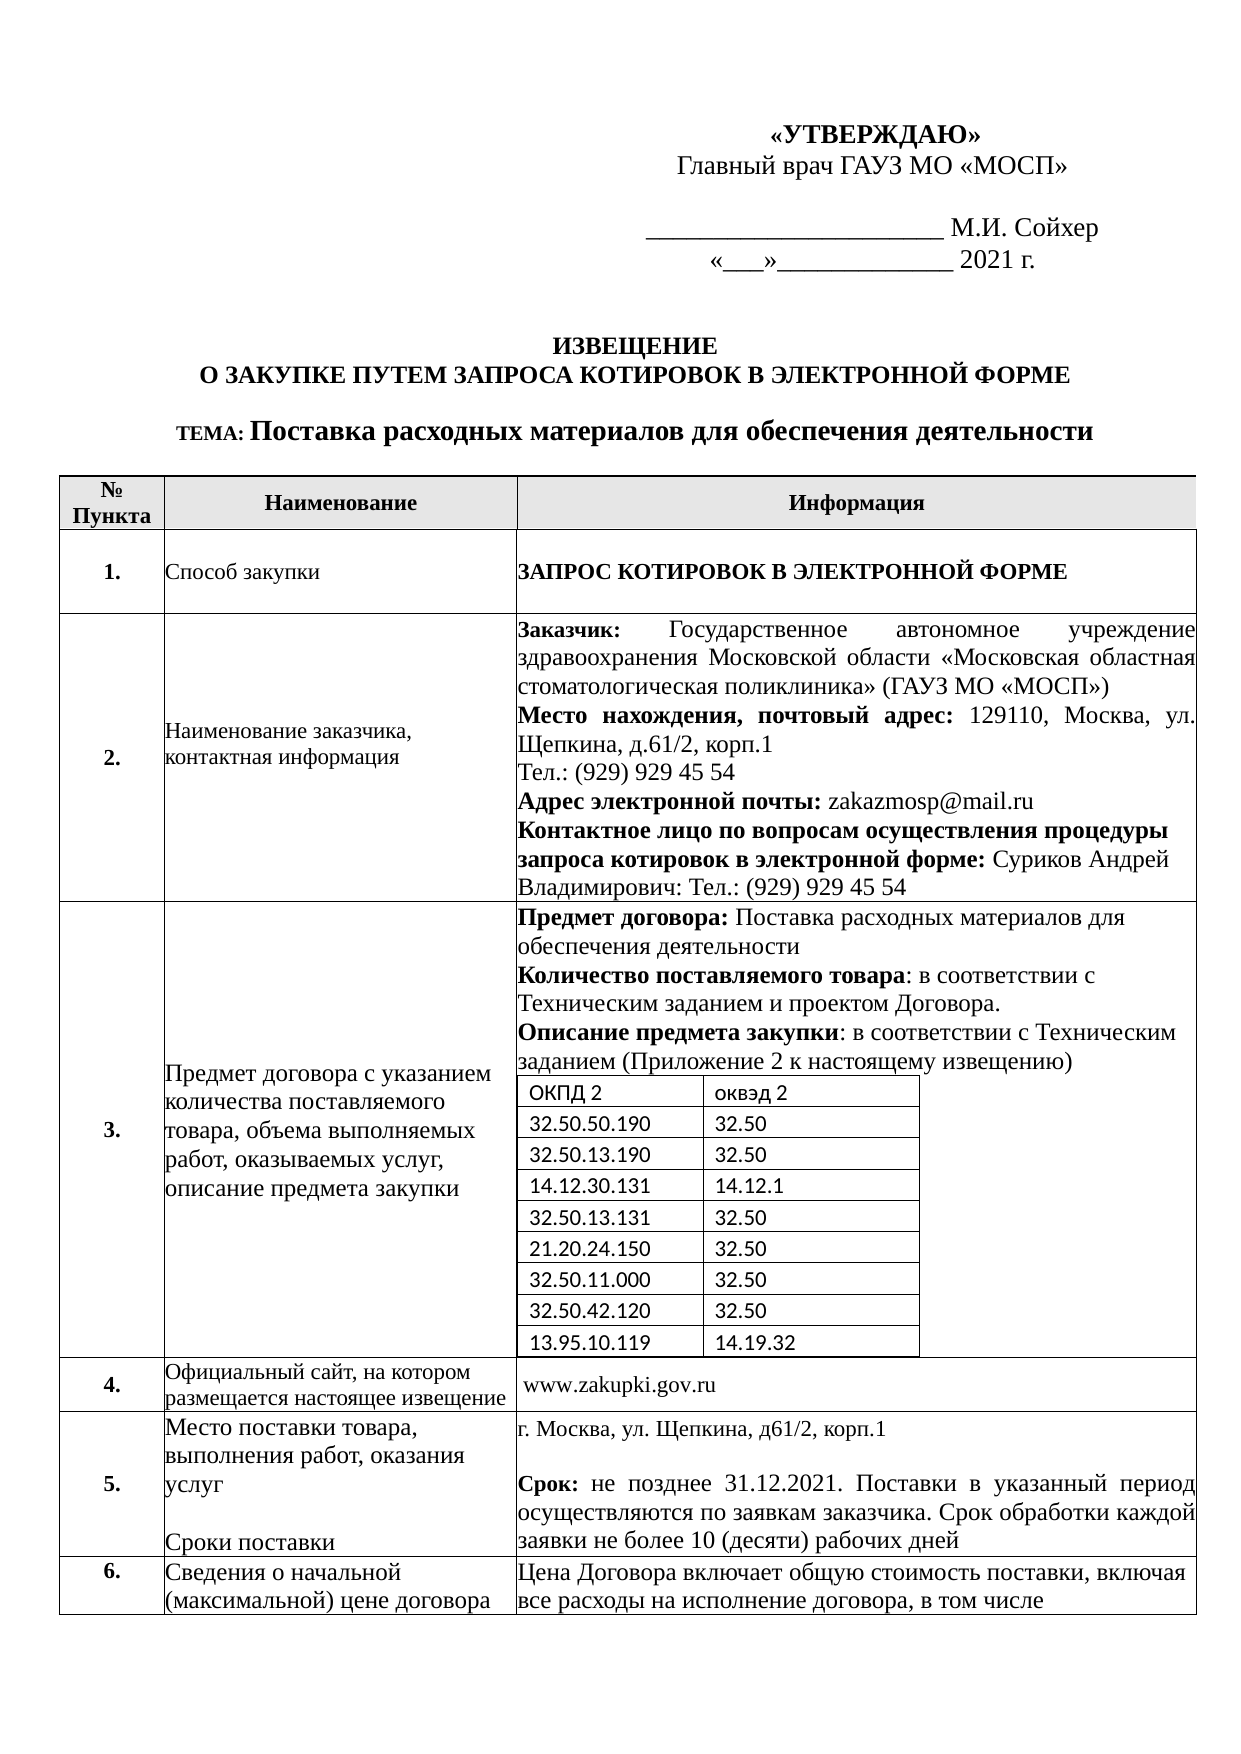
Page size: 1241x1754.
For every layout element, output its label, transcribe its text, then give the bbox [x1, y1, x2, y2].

table_cell Заказчик: Государственное автономное учреждение здравоохранения Московской области «Московская областная стоматологическая поликлиника» (ГАУЗ МО «МОСП») Место нахождения, почтовый адрес: 129110, Москва, ул. Щепкина, д.61/2, корп.1 Тел.: (929) 929 45 54 Адрес электронной почты: zakazmosp@mail.ru Контактное лицо по вопросам осуществления процедуры запроса котировок в электронной форме: Суриков Андрей Владимирович: Тел.: (929) 929 45 54 [517, 614, 1196, 901]
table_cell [165, 1557, 516, 1614]
table_cell Наименование заказчика, контактная информация [165, 614, 516, 901]
text Главный врач ГАУЗ МО «МОСП» [564, 149, 1181, 180]
table_cell Способ закупки [165, 530, 516, 613]
table_header [1196, 475, 1200, 528]
text тема: Поставка расходных материалов для обеспечения деятельности [89, 413, 1181, 446]
table_cell Предмет договора: Поставка расходных материалов для обеспечения деятельности Количество поставляемого товара: в соответствии с Техническим заданием и проектом Договора. Описание предмета закупки: в соответствии с Техническим заданием (Приложение 2 к настоящему извещению) [517, 902, 1196, 1357]
table_cell 5. [60, 1412, 164, 1556]
table_header Информация [518, 477, 1196, 528]
table_cell 1. [60, 530, 164, 613]
text ИЗВЕЩЕНИЕ [89, 331, 1181, 360]
text «___»_____________ 2021 г. [564, 243, 1181, 274]
table_cell Место поставки товара, выполнения работ, оказания услуг Сроки поставки [165, 1412, 516, 1556]
table_cell 4. [60, 1358, 164, 1411]
table_cell 2. [60, 614, 164, 901]
table_cell Предмет договора с указанием количества поставляемого товара, объема выполняемых работ, оказываемых услуг, описание предмета закупки [165, 902, 516, 1357]
table_cell www.zakupki.gov.ru [517, 1358, 1196, 1411]
table_cell 6. [60, 1557, 164, 1614]
text «УТВЕРЖДАЮ» [564, 118, 1181, 149]
table_header Наименование [165, 477, 517, 528]
table_cell г. Москва, ул. Щепкина, д61/2, корп.1 Срок: не позднее 31.12.2021. Поставки в указанный период осуществляются по заявкам заказчика. Срок обработки каждой заявки не более 10 (десяти) рабочих дней [517, 1412, 1196, 1556]
text О ЗАКУПКЕ ПУТЕМ ЗАПРОСА КОТИРОВОК В ЭЛЕКТРОННОЙ ФОРМЕ [89, 360, 1181, 389]
text ______________________ М.И. Сойхер [564, 212, 1181, 243]
table_cell 3. [60, 902, 164, 1357]
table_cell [517, 1557, 1196, 1614]
table_cell ЗАПРОС КОТИРОВОК В ЭЛЕКТРОННОЙ ФОРМЕ [517, 530, 1196, 613]
table_header № Пункта [60, 477, 164, 528]
table_cell Официальный сайт, на котором размещается настоящее извещение [165, 1358, 516, 1411]
